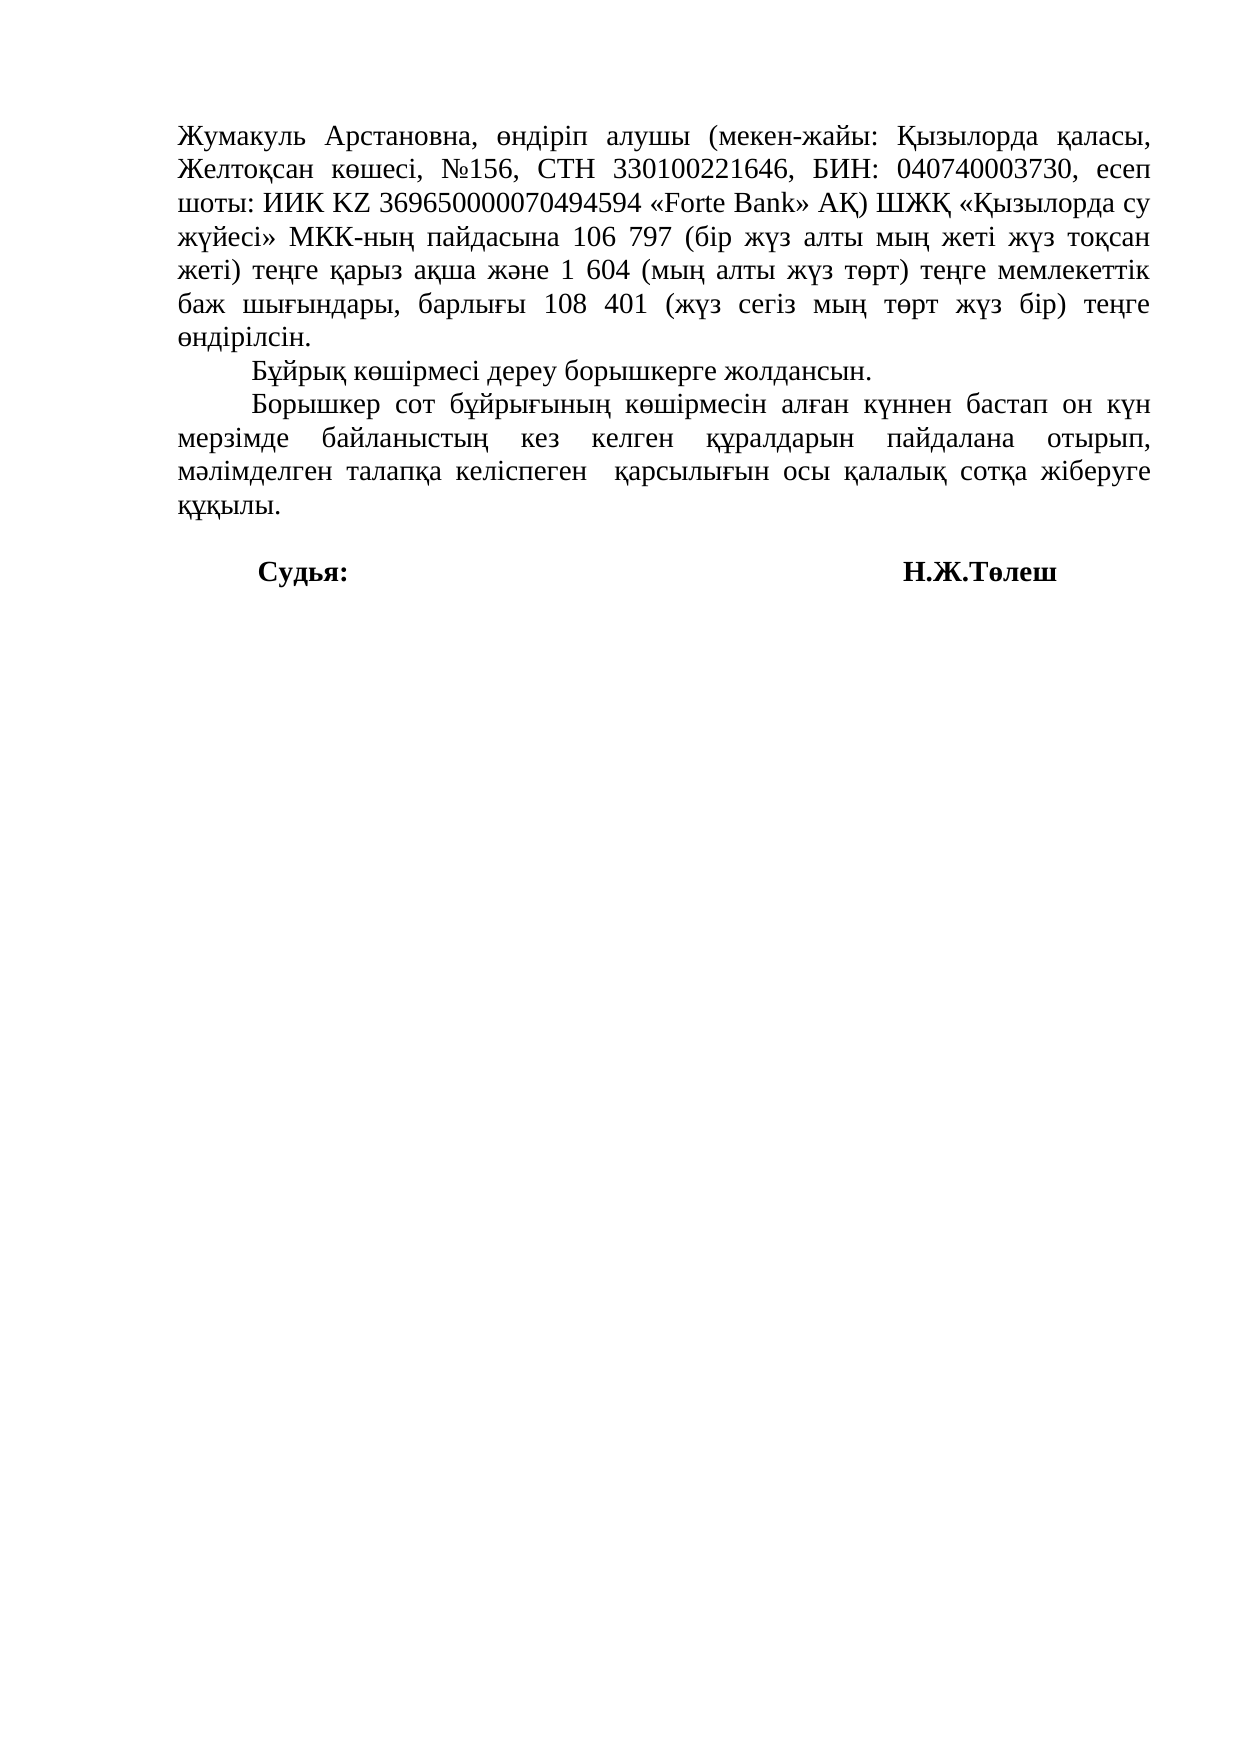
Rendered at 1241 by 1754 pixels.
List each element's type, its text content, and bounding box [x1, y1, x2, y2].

text Бұйрық көшірмесі дереу борышкерге жолдансын. [177, 353, 1152, 386]
text Судья: Н.Ж.Төлеш [177, 554, 1152, 588]
text Борышкер сот бұйрығының көшірмесін алған күннен бастап он күн мерзімде байланыстың кез келген құралдарын пайдалана отырып, мәлімделген талапқа келіспеген қарсылығын осы қалалық сотқа жіберуге құқылы. [177, 386, 1152, 521]
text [177, 118, 1152, 353]
